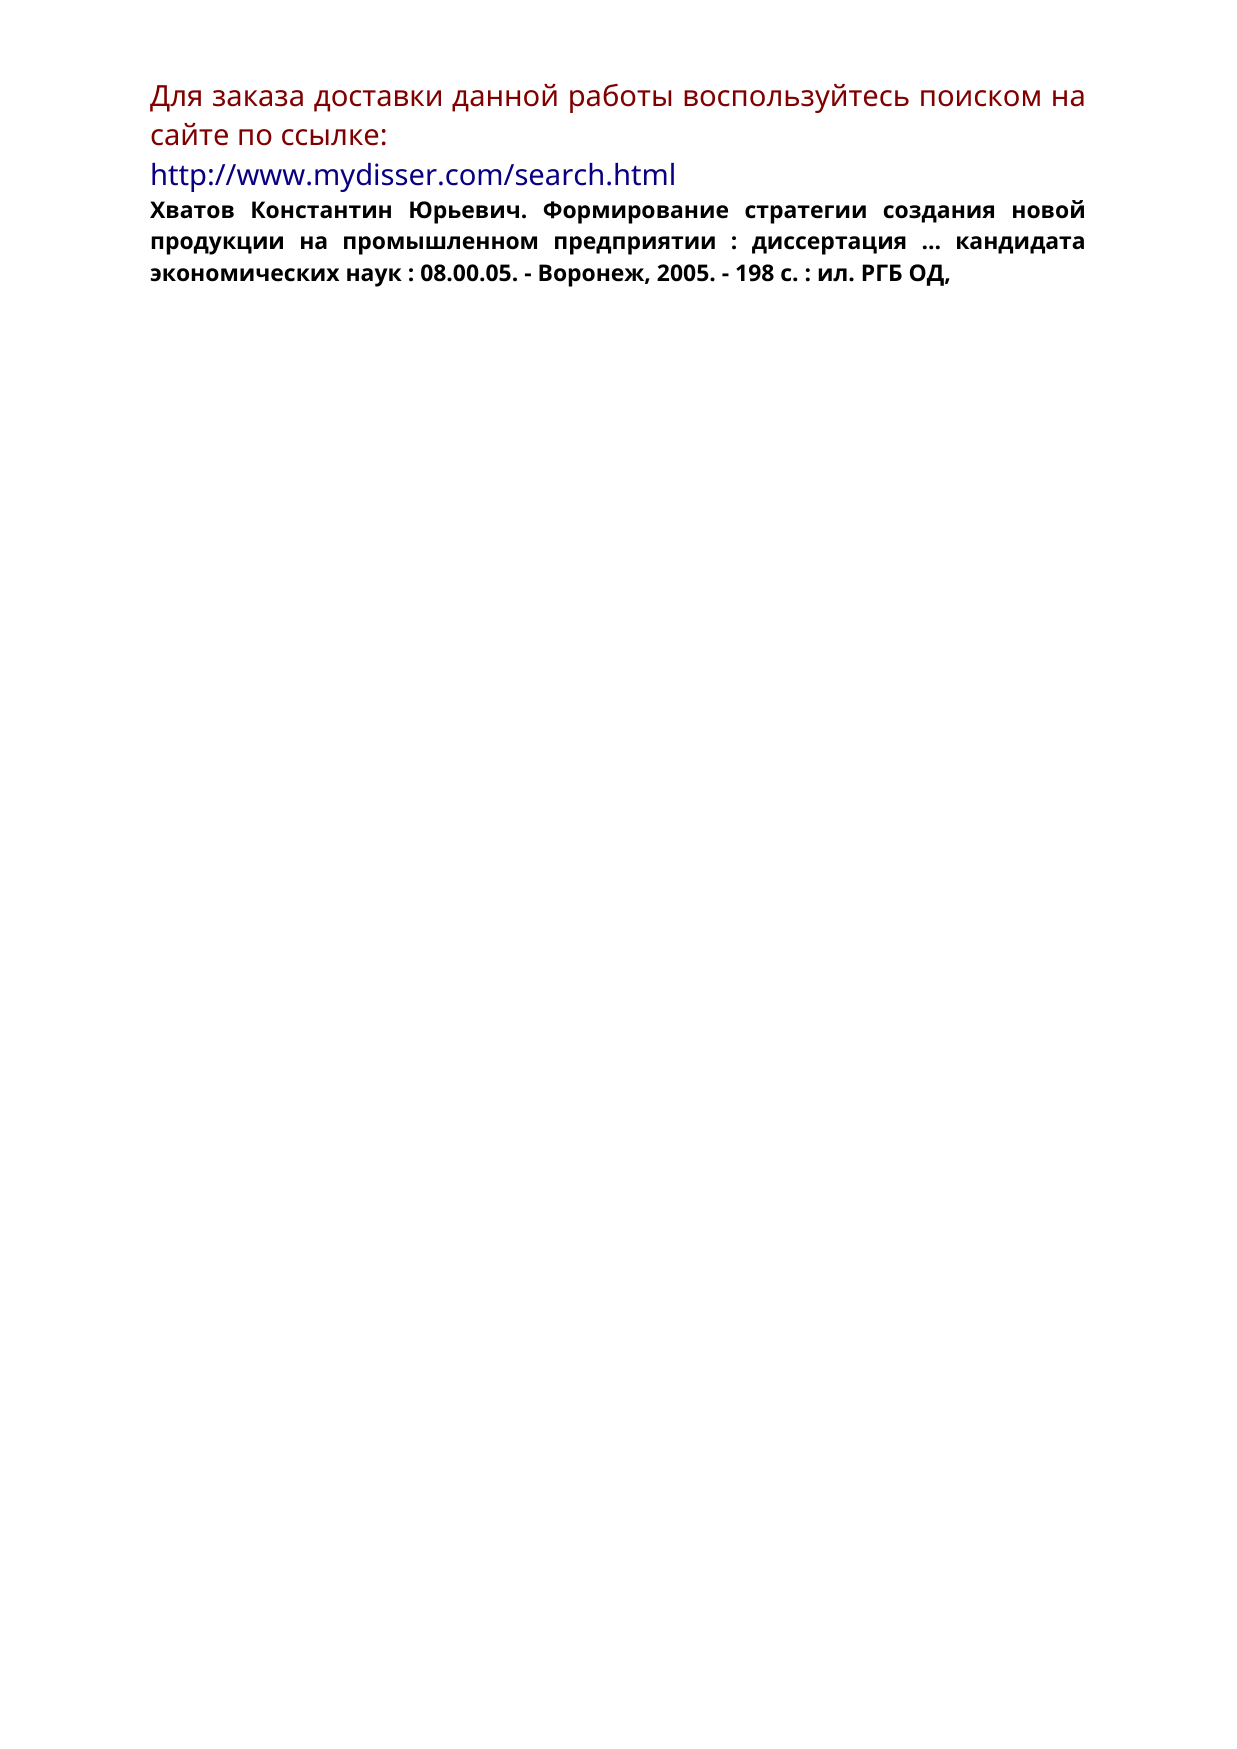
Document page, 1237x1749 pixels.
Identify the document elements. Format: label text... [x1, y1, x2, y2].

text Хватов Константин Юрьевич. Формирование стратегии создания новой продукции на промышленном предприятии : диссертация ... кандидата экономических наук : 08.00.05. - Воронеж, 2005. - 198 с. : ил. РГБ ОД, [150, 194, 1086, 288]
